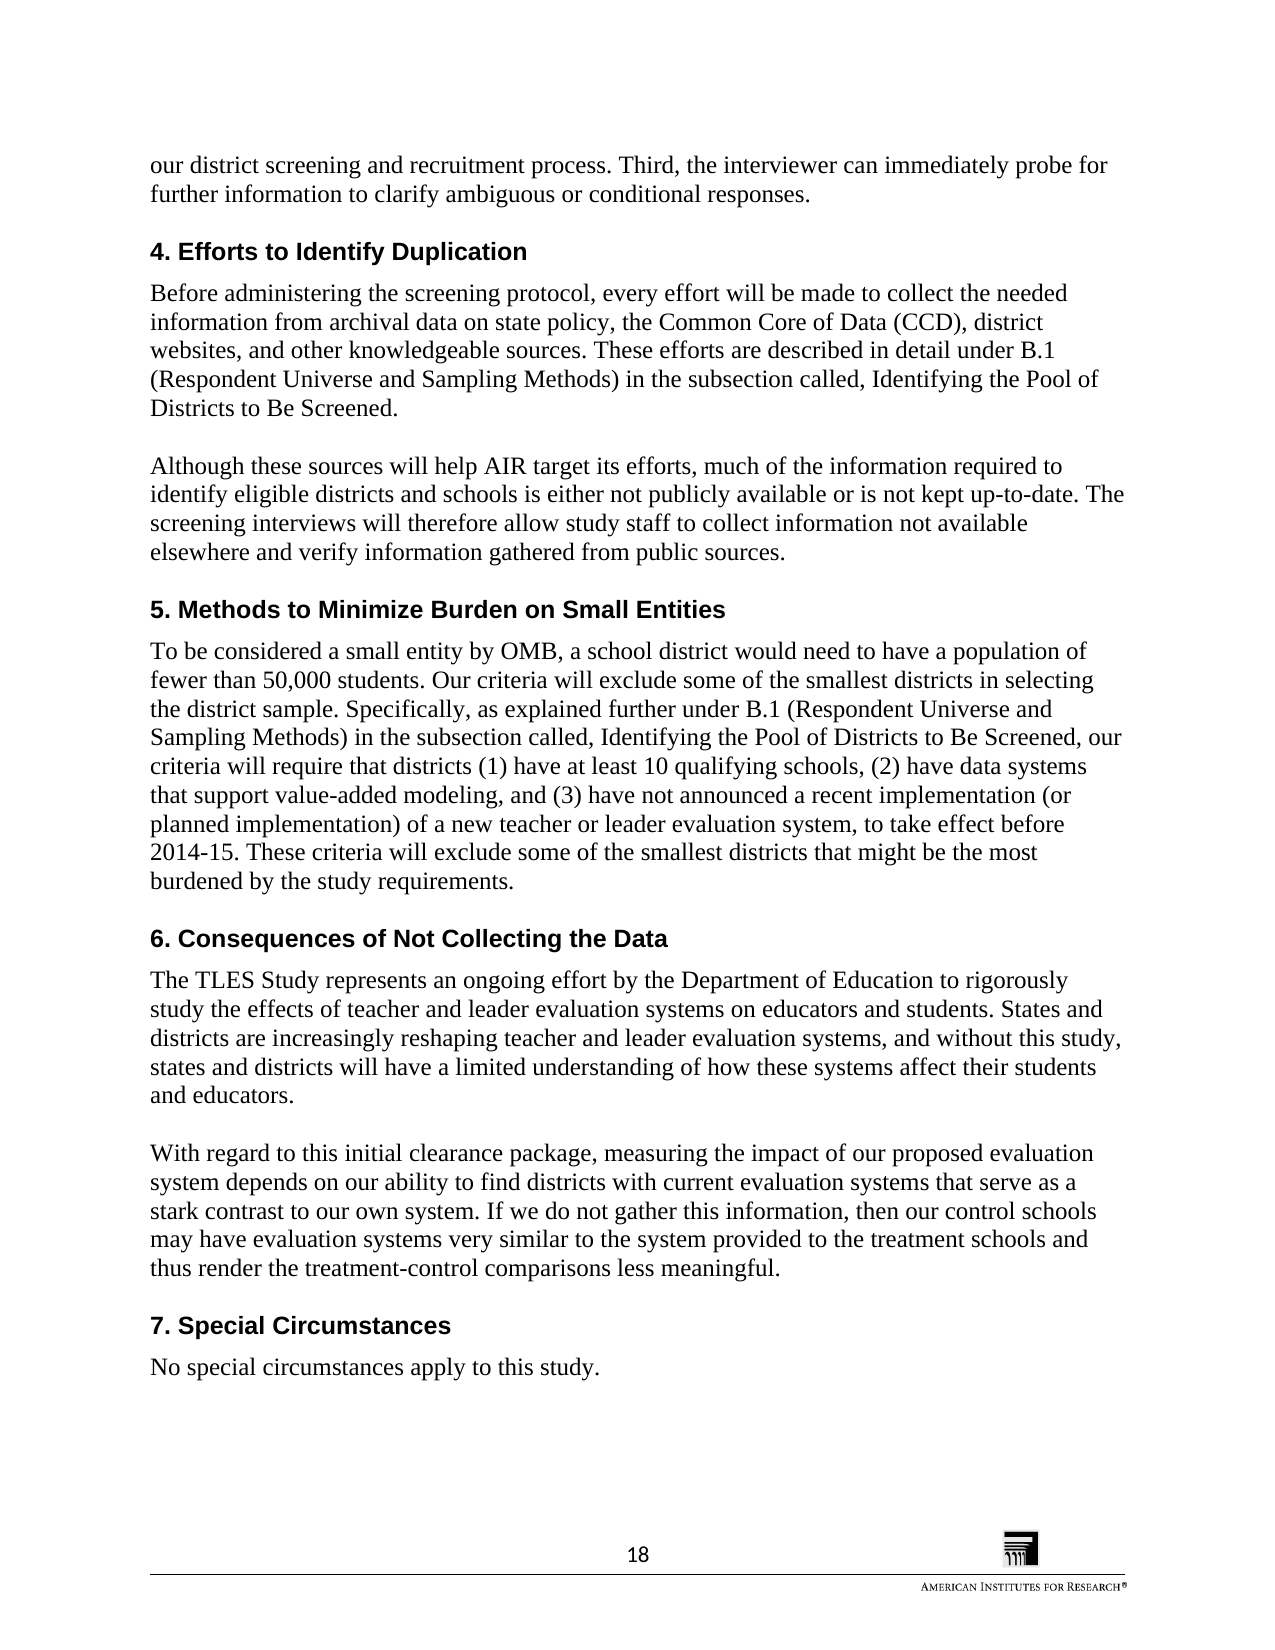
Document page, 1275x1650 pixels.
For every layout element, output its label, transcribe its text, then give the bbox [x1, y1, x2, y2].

picture [920, 1529, 1131, 1592]
subtitle 5. Methods to Minimize Burden on Small Entities [150, 595, 1125, 624]
text No special circumstances apply to this study. [150, 1352, 1125, 1381]
subtitle 7. Special Circumstances [150, 1311, 1125, 1340]
subtitle 4. Efforts to Identify Duplication [150, 237, 1125, 265]
text To be considered a small entity by OMB, a school district would need to have a population of fewer than 50,000 students. Our criteria will exclude some of the smallest districts in selecting the district sample. Specifically, as explained further under B.1 (Respondent Universe and Sampling Methods) in the subsection called, Identifying the Pool of Districts to Be Screened, our criteria will require that districts (1) have at least 10 qualifying schools, (2) have data systems that support value-added modeling, and (3) have not announced a recent implementation (or planned implementation) of a new teacher or leader evaluation system, to take effect before 2014-15. These criteria will exclude some of the smallest districts that might be the most burdened by the study requirements. [150, 636, 1125, 895]
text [150, 150, 1125, 207]
text Although these sources will help AIR target its efforts, much of the information required to identify eligible districts and schools is either not publicly available or is not kept up-to-date. The screening interviews will therefore allow study staff to collect information not available elsewhere and verify information gathered from public sources. [150, 451, 1125, 566]
subtitle 6. Consequences of Not Collecting the Data [150, 924, 1125, 953]
text Before administering the screening protocol, every effort will be made to collect the needed information from archival data on state policy, the Common Core of Data (CCD), district websites, and other knowledgeable sources. These efforts are described in detail under B.1 (Respondent Universe and Sampling Methods) in the subsection called, Identifying the Pool of Districts to Be Screened. [150, 278, 1125, 422]
text The TLES Study represents an ongoing effort by the Department of Education to rigorously study the effects of teacher and leader evaluation systems on educators and students. States and districts are increasingly reshaping teacher and leader evaluation systems, and without this study, states and districts will have a limited understanding of how these systems affect their students and educators. [150, 965, 1125, 1109]
text With regard to this initial clearance package, measuring the impact of our proposed evaluation system depends on our ability to find districts with current evaluation systems that serve as a stark contrast to our own system. If we do not gather this information, then our control schools may have evaluation systems very similar to the system provided to the treatment schools and thus render the treatment-control comparisons less meaningful. [150, 1138, 1125, 1282]
